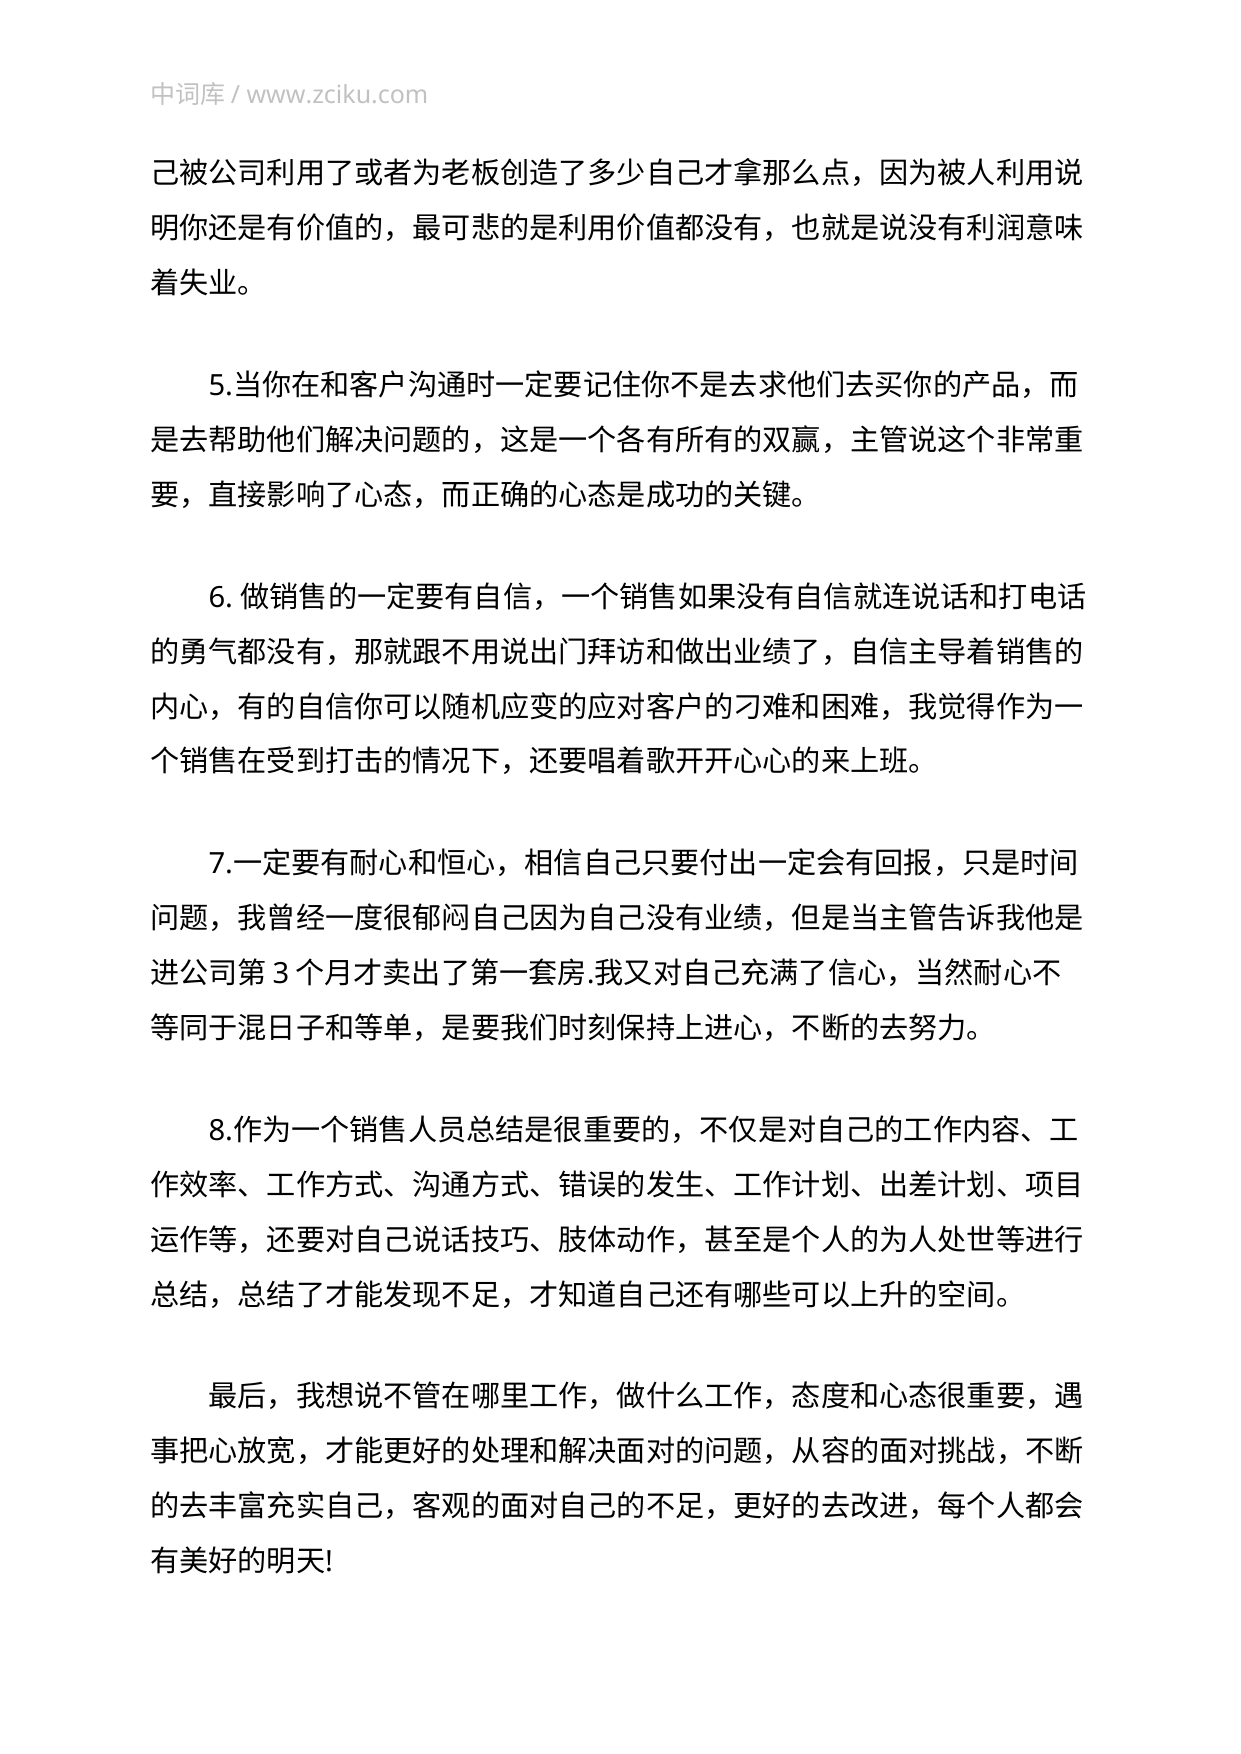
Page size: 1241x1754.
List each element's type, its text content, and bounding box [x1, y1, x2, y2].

text 5.当你在和客户沟通时一定要记住你不是去求他们去买你的产品，而是去帮助他们解决问题的，这是一个各有所有的双赢，主管说这个非常重要，直接影响了心态，而正确的心态是成功的关键。 [150, 362, 1090, 514]
text 最后，我想说不管在哪里工作，做什么工作，态度和心态很重要，遇事把心放宽，才能更好的处理和解决面对的问题，从容的面对挑战，不断的去丰富充实自己，客观的面对自己的不足，更好的去改进，每个人都会有美好的明天! [150, 1373, 1090, 1580]
text 8.作为一个销售人员总结是很重要的，不仅是对自己的工作内容、工作效率、工作方式、沟通方式、错误的发生、工作计划、出差计划、项目运作等，还要对自己说话技巧、肢体动作，甚至是个人的为人处世等进行总结，总结了才能发现不足，才知道自己还有哪些可以上升的空间。 [150, 1106, 1090, 1313]
text 6. 做销售的一定要有自信，一个销售如果没有自信就连说话和打电话的勇气都没有，那就跟不用说出门拜访和做出业绩了，自信主导着销售的内心，有的自信你可以随机应变的应对客户的刁难和困难，我觉得作为一个销售在受到打击的情况下，还要唱着歌开开心心的来上班。 [150, 573, 1090, 780]
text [150, 150, 1090, 302]
text 7.一定要有耐心和恒心，相信自己只要付出一定会有回报，只是时间问题，我曾经一度很郁闷自己因为自己没有业绩，但是当主管告诉我他是进公司第3个月才卖出了第一套房.我又对自己充满了信心，当然耐心不等同于混日子和等单，是要我们时刻保持上进心，不断的去努力。 [150, 840, 1090, 1047]
